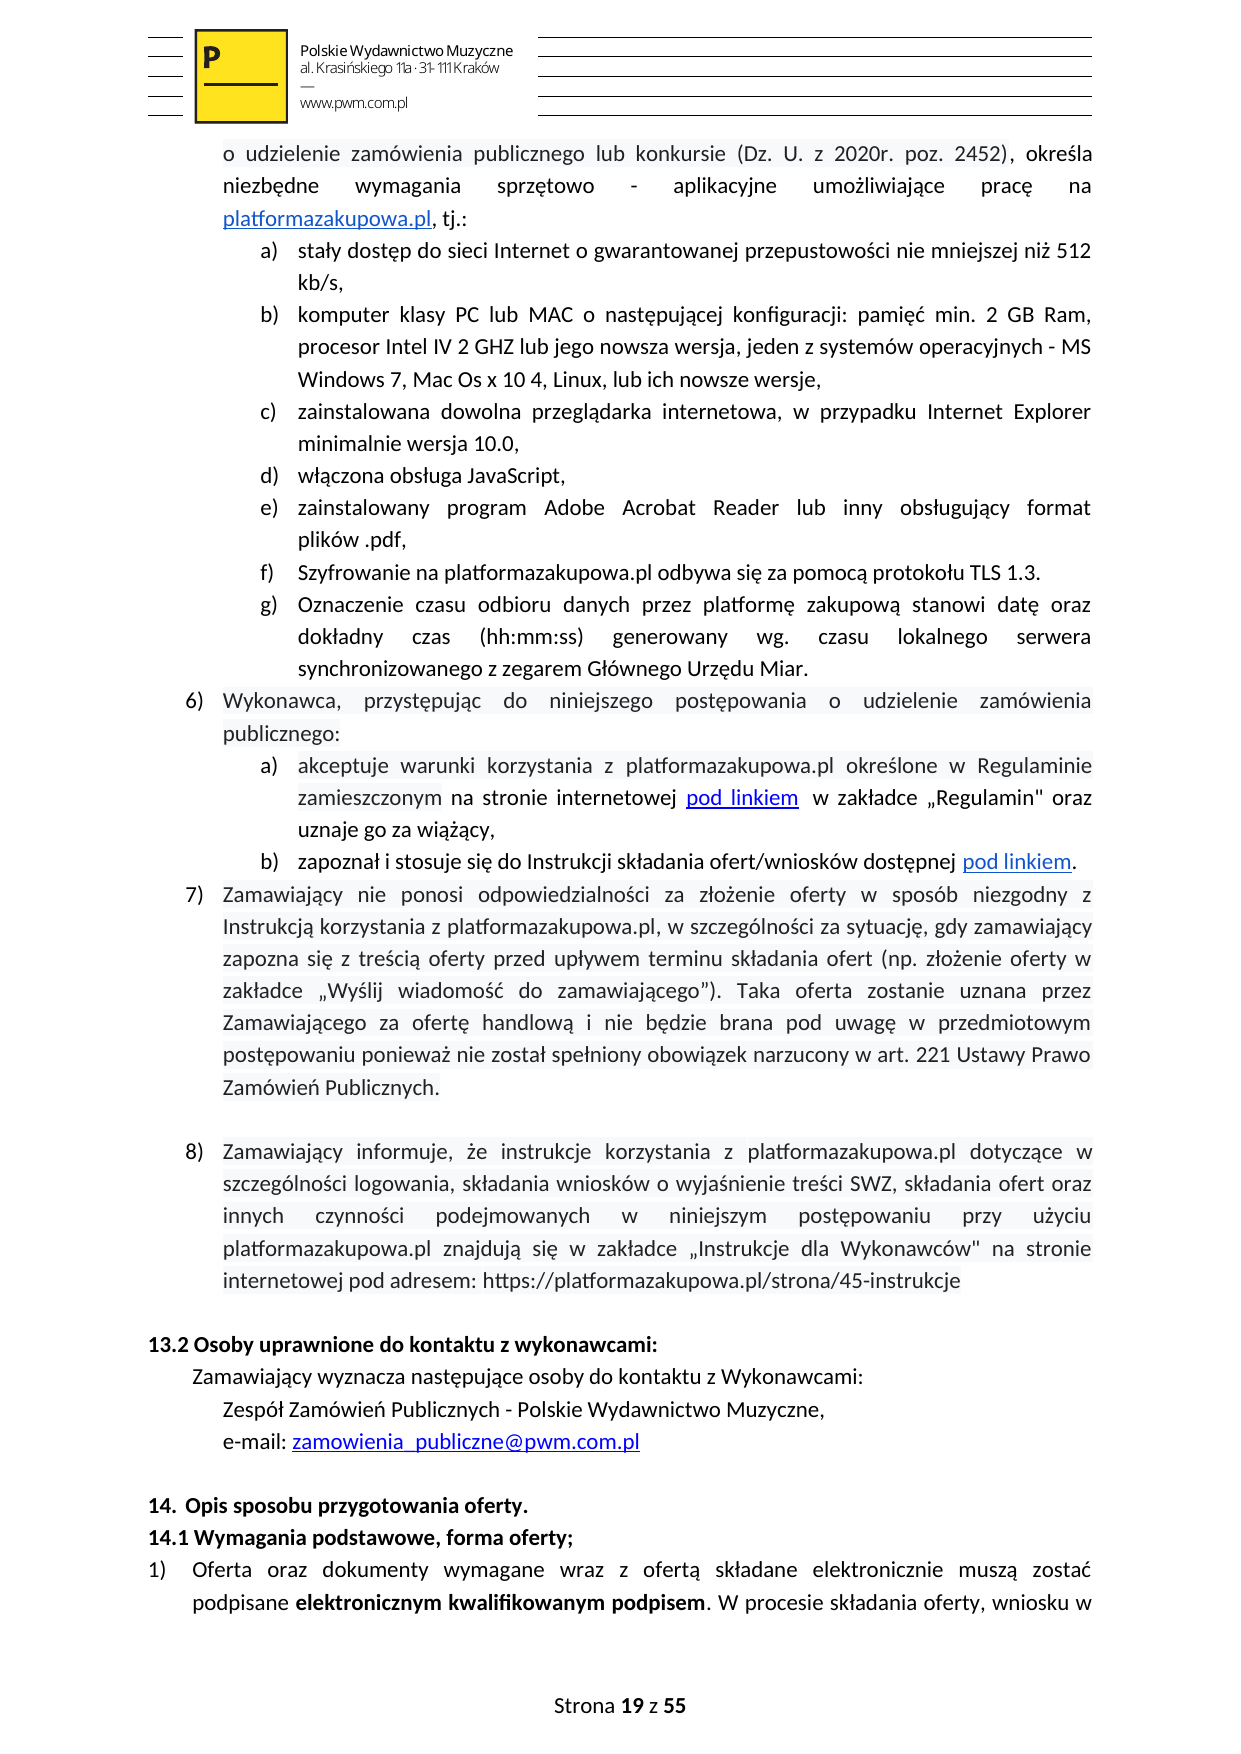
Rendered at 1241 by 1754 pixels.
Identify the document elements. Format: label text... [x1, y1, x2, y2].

subtitle 14.1 Wymagania podstawowe, forma oferty; [148, 1523, 1093, 1551]
list Zespół Zamówień Publicznych - Polskie Wydawnictwo Muzyczne, [223, 1395, 1093, 1423]
list stały dostęp do sieci Internet o gwarantowanej przepustowości nie mniejszej niż 512 kb/s, [260, 236, 1093, 296]
list Wykonawca, przystępując do niniejszego postępowania o udzielenie zamówienia publicznego: [185, 687, 1093, 747]
list włączona obsługa JavaScript, [260, 461, 1093, 489]
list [148, 1556, 1093, 1616]
list Oznaczenie czasu odbioru danych przez platformę zakupową stanowi datę oraz dokładny czas (hh:mm:ss) generowany wg. czasu lokalnego serwera synchronizowanego z zegarem Głównego Urzędu Miar. [260, 590, 1093, 682]
list Szyfrowanie na platformazakupowa.pl odbywa się za pomocą protokołu TLS 1.3. [260, 558, 1093, 586]
subtitle Opis sposobu przygotowania oferty. [148, 1491, 1093, 1519]
list zainstalowana dowolna przeglądarka internetowa, w przypadku Internet Explorer minimalnie wersja 10.0, [260, 397, 1093, 457]
subtitle 13.2 Osoby uprawnione do kontaktu z wykonawcami: [148, 1330, 1093, 1358]
list akceptuje warunki korzystania z platformazakupowa.pl określone w Regulaminie zamieszczonym na stronie internetowej pod linkiem w zakładce „Regulamin" oraz uznaje go za wiążący, [260, 751, 1093, 843]
list zainstalowany program Adobe Acrobat Reader lub inny obsługujący format plików .pdf, [260, 493, 1093, 554]
list Zamawiający informuje, że instrukcje korzystania z platformazakupowa.pl dotyczące w szczególności logowania, składania wniosków o wyjaśnienie treści SWZ, składania ofert oraz innych czynności podejmowanych w niniejszym postępowaniu przy użyciu platformazakupowa.pl znajdują się w zakładce „Instrukcje dla Wykonawców" na stronie internetowej pod adresem: https://platformazakupowa.pl/strona/45-instrukcje [185, 1137, 1093, 1294]
list Zamawiający wyznacza następujące osoby do kontaktu z Wykonawcami: [192, 1362, 1093, 1391]
list Zamawiający nie ponosi odpowiedzialności za złożenie oferty w sposób niezgodny z Instrukcją korzystania z platformazakupowa.pl, w szczególności za sytuację, gdy zamawiający zapozna się z treścią oferty przed upływem terminu składania ofert (np. złożenie oferty w zakładce „Wyślij wiadomość do zamawiającego”). Taka oferta zostanie uznana przez Zamawiającego za ofertę handlową i nie będzie brana pod uwagę w przedmiotowym postępowaniu ponieważ nie został spełniony obowiązek narzucony w art. 221 Ustawy Prawo Zamówień Publicznych. [185, 880, 1093, 1101]
list zapoznał i stosuje się do Instrukcji składania ofert/wniosków dostępnej pod linkiem. [260, 847, 1093, 876]
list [185, 139, 1093, 232]
list e-mail: zamowienia_publiczne@pwm.com.pl [223, 1427, 1093, 1455]
list komputer klasy PC lub MAC o następującej konfiguracji: pamięć min. 2 GB Ram, procesor Intel IV 2 GHZ lub jego nowsza wersja, jeden z systemów operacyjnych - MS Windows 7, Mac Os x 10 4, Linux, lub ich nowsze wersje, [260, 300, 1093, 393]
